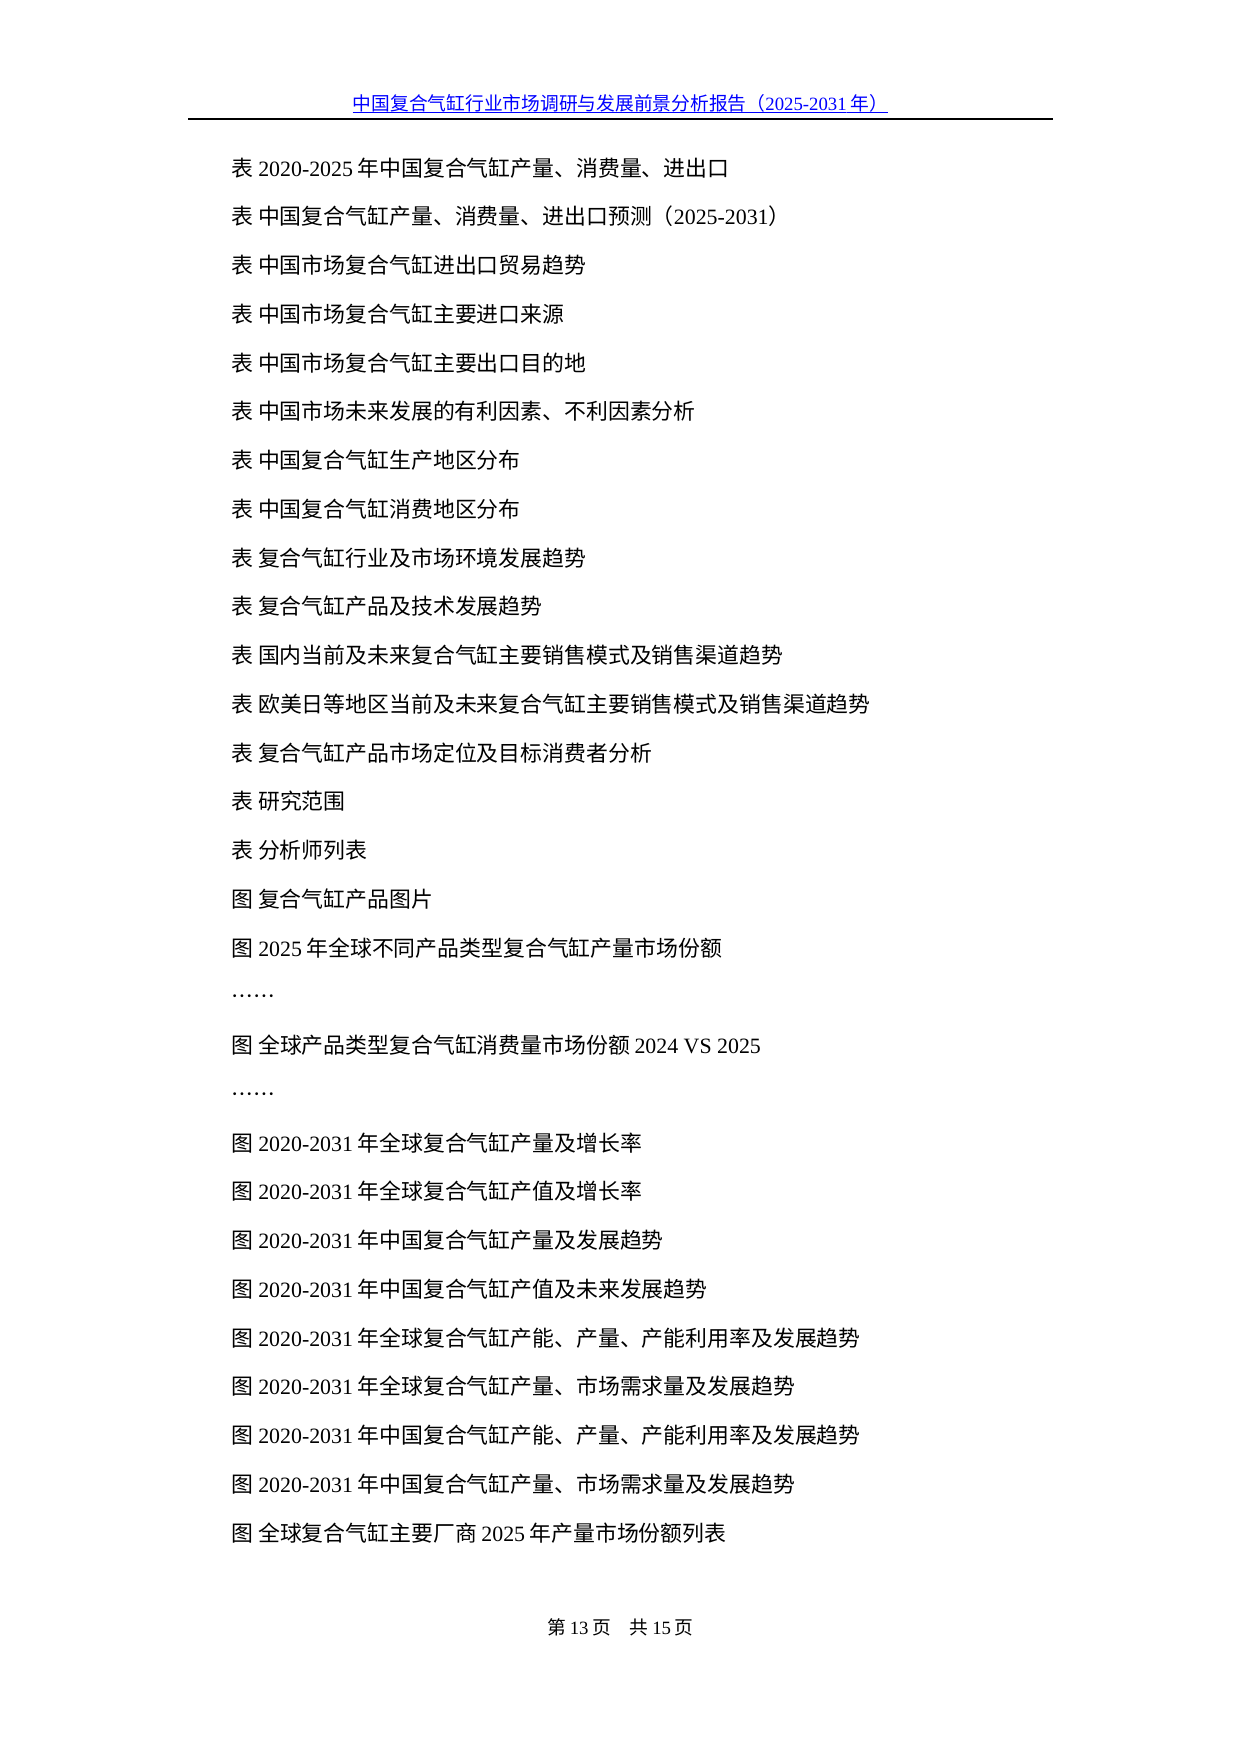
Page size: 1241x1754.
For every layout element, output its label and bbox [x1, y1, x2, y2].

text [187, 150, 1053, 1548]
